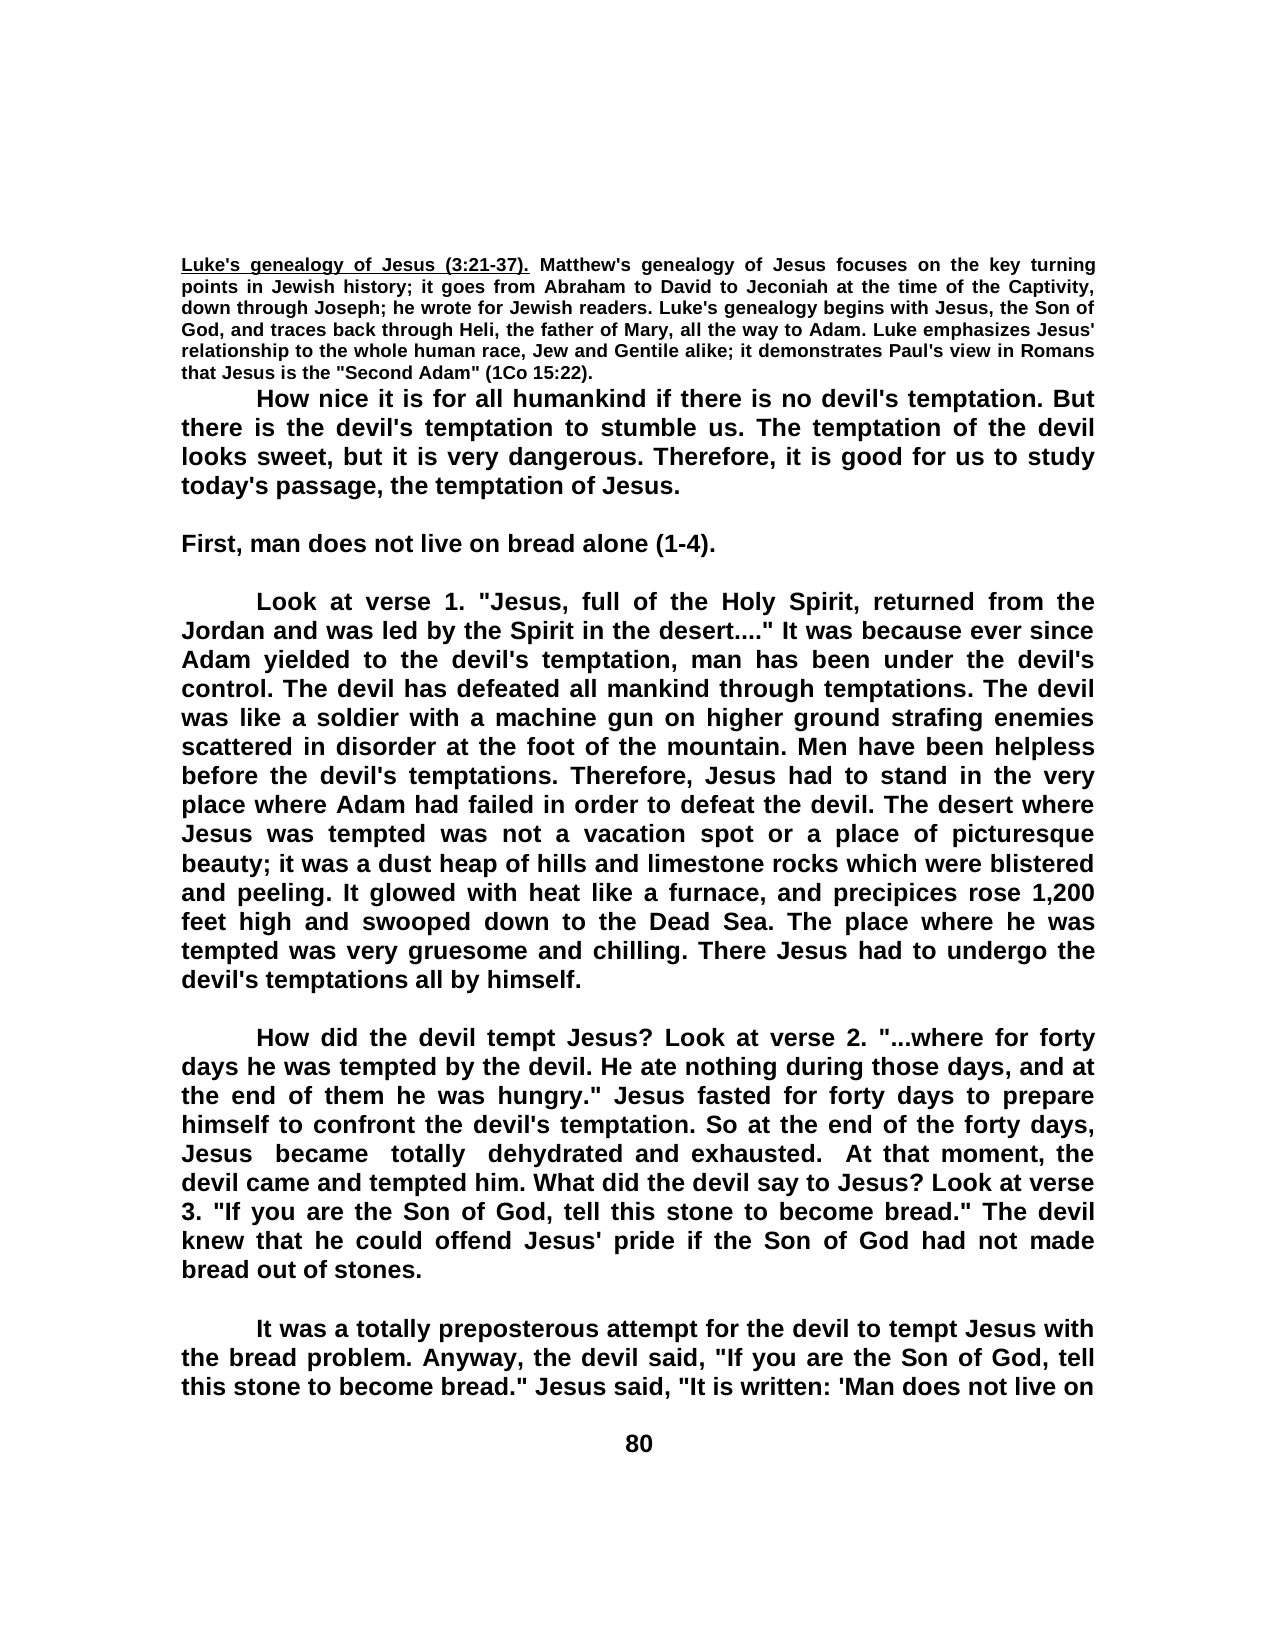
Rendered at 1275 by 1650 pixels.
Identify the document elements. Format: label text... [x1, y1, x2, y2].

text Luke's genealogy of Jesus (3:21-37). Matthew's genealogy of Jesus focuses on the key turning points in Jewish history; it goes from Abraham to David to Jeconiah at the time of the Captivity, down through Joseph; he wrote for Jewish readers. Luke's genealogy begins with Jesus, the Son of God, and traces back through Heli, the father of Mary, all the way to Adam. Luke emphasizes Jesus' relationship to the whole human race, Jew and Gentile alike; it demonstrates Paul's view in Romans that Jesus is the "Second Adam" (1Co 15:22). [181, 254, 1097, 383]
text How nice it is for all humankind if there is no devil's temptation. But there is the devil's temptation to stumble us. The temptation of the devil looks sweet, but it is very dangerous. Therefore, it is good for us to study today's passage, the temptation of Jesus. [181, 383, 1097, 500]
text How did the devil tempt Jesus? Look at verse 2. "...where for forty days he was tempted by the devil. He ate nothing during those days, and at the end of them he was hungry." Jesus fasted for forty days to prepare himself to confront the devil's temptation. So at the end of the forty days, Jesus became totally dehydrated and exhausted. At that moment, the devil came and tempted him. What did the devil say to Jesus? Look at verse 3. "If you are the Son of God, tell this stone to become bread." The devil knew that he could offend Jesus' pride if the Son of God had not made bread out of stones. [181, 1023, 1097, 1284]
text First, man does not live on bread alone (1-4). [181, 529, 1097, 558]
text Look at verse 1. "Jesus, full of the Holy Spirit, returned from the Jordan and was led by the Spirit in the desert...." It was because ever since Adam yielded to the devil's temptation, man has been under the devil's control. The devil has defeated all mankind through temptations. The devil was like a soldier with a machine gun on higher ground strafing enemies scattered in disorder at the foot of the mountain. Men have been helpless before the devil's temptations. Therefore, Jesus had to stand in the very place where Adam had failed in order to defeat the devil. The desert where Jesus was tempted was not a vacation spot or a place of picturesque beauty; it was a dust heap of hills and limestone rocks which were blistered and peeling. It glowed with heat like a furnace, and precipices rose 1,200 feet high and swooped down to the Dead Sea. The place where he was tempted was very gruesome and chilling. There Jesus had to undergo the devil's temptations all by himself. [181, 587, 1097, 994]
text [181, 1313, 1097, 1401]
